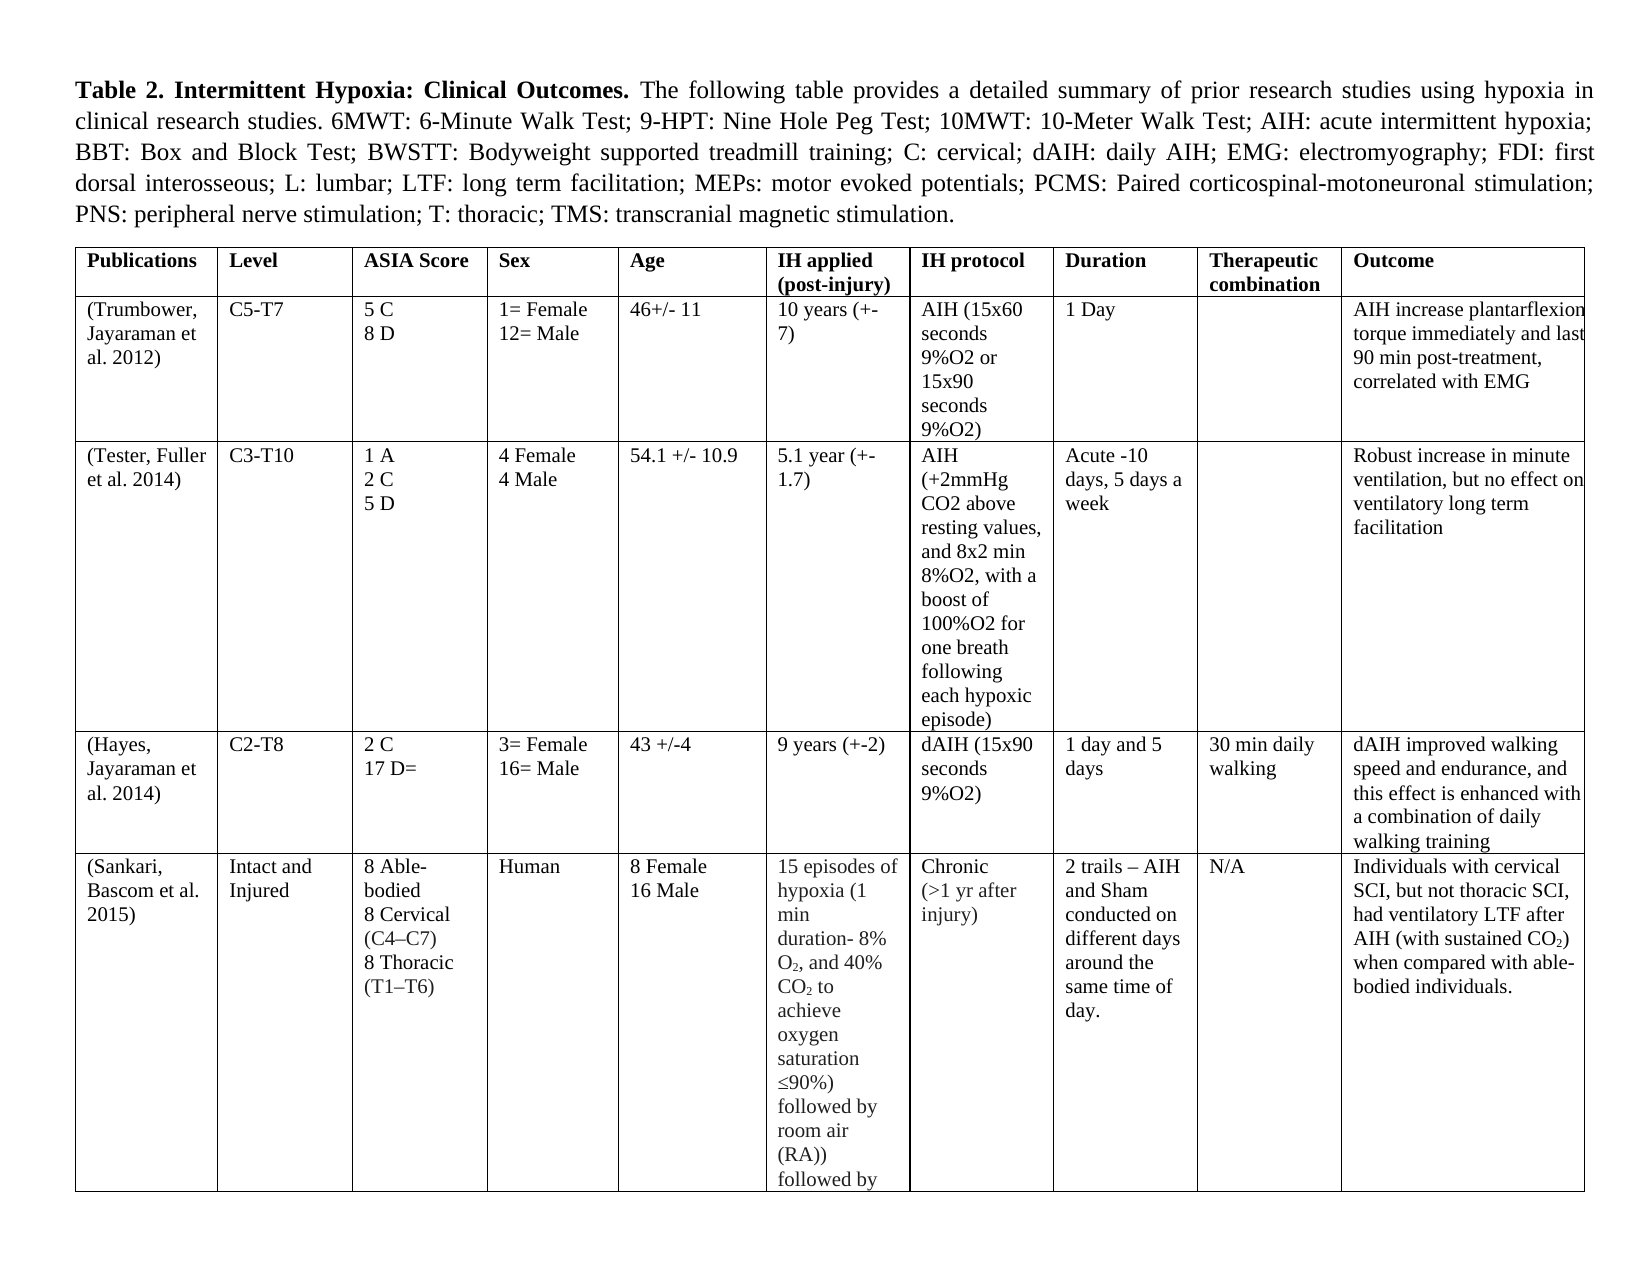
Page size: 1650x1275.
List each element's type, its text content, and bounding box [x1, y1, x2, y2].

table_cell 46+/- 11 [619, 297, 766, 441]
table_cell AIH increase plantarflexion torque immediately and last 90 min post-treatment, correlated with EMG [1342, 297, 1584, 441]
table_cell 2 C 17 D= [353, 732, 487, 853]
table_cell 4 Female 4 Male [488, 442, 618, 731]
table_header IH applied (post-injury) [767, 248, 909, 296]
table_cell Human [488, 854, 618, 1191]
table_cell 10 years (+- 7) [767, 297, 909, 441]
table_cell [1198, 442, 1341, 731]
table_cell C5-T7 [218, 297, 352, 441]
table_cell [1198, 297, 1341, 441]
table_cell dAIH (15x90 seconds 9%O2) [911, 732, 1053, 853]
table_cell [1342, 854, 1584, 1191]
table_cell 43 +/-4 [619, 732, 766, 853]
table_cell 1= Female 12= Male [488, 297, 618, 441]
table_header Therapeutic combination [1198, 248, 1341, 296]
table_header Age [619, 248, 766, 296]
table_cell Intact and Injured [218, 854, 352, 1191]
table_header Publications [76, 248, 217, 296]
table_cell AIH (15x60 seconds 9%O2 or 15x90 seconds 9%O2) [911, 297, 1053, 441]
table_cell (Trumbower, Jayaraman et al. 2012) [76, 297, 217, 441]
table_cell C3-T10 [218, 442, 352, 731]
table_cell 8 Female 16 Male [619, 854, 766, 1191]
table_cell C2-T8 [218, 732, 352, 853]
table_cell (Tester, Fuller et al. 2014) [76, 442, 217, 731]
table_cell 1 day and 5 days [1054, 732, 1197, 853]
table_cell 5 C 8 D [353, 297, 487, 441]
table_cell AIH (+2mmHg CO2 above resting values, and 8x2 min 8%O2, with a boost of 100%O2 for one breath following each hypoxic episode) [911, 442, 1053, 731]
table_cell 5.1 year (+- 1.7) [767, 442, 909, 731]
table_header Sex [488, 248, 618, 296]
table_cell N/A [1198, 854, 1341, 1191]
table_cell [911, 854, 1053, 1191]
text Table 2. Intermittent Hypoxia: Clinical Outcomes. The following table provides a detailed summary of prior research studies using hypoxia in clinical research studies. 6MWT: 6-Minute Walk Test; 9-HPT: Nine Hole Peg Test; 10MWT: 10-Meter Walk Test; AIH: acute intermittent hypoxia; BBT: Box and Block Test; BWSTT: Bodyweight supported treadmill training; C: cervical; dAIH: daily AIH; EMG: electromyography; FDI: first dorsal interosseous; L: lumbar; LTF: long term facilitation; MEPs: motor evoked potentials; PCMS: Paired corticospinal-motoneuronal stimulation; PNS: peripheral nerve stimulation; T: thoracic; TMS: transcranial magnetic stimulation. [75, 75, 1595, 228]
table_cell dAIH improved walking speed and endurance, and this effect is enhanced with a combination of daily walking training [1342, 732, 1584, 853]
table_header Outcome [1342, 248, 1584, 296]
table_cell Robust increase in minute ventilation, but no effect on ventilatory long term facilitation [1342, 442, 1584, 731]
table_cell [353, 854, 487, 1191]
table_header ASIA Score [353, 248, 487, 296]
table_cell 3= Female 16= Male [488, 732, 618, 853]
table_header IH protocol [911, 248, 1053, 296]
table_cell 1 A 2 C 5 D [353, 442, 487, 731]
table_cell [76, 854, 217, 1191]
table_cell 54.1 +/- 10.9 [619, 442, 766, 731]
table_cell Acute -10 days, 5 days a week [1054, 442, 1197, 731]
table_header Duration [1054, 248, 1197, 296]
table_cell 30 min daily walking [1198, 732, 1341, 853]
table_cell (Hayes, Jayaraman et al. 2014) [76, 732, 217, 853]
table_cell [1054, 854, 1197, 1191]
table_header Level [218, 248, 352, 296]
table_cell 1 Day [1054, 297, 1197, 441]
table_cell 9 years (+-2) [767, 732, 909, 853]
